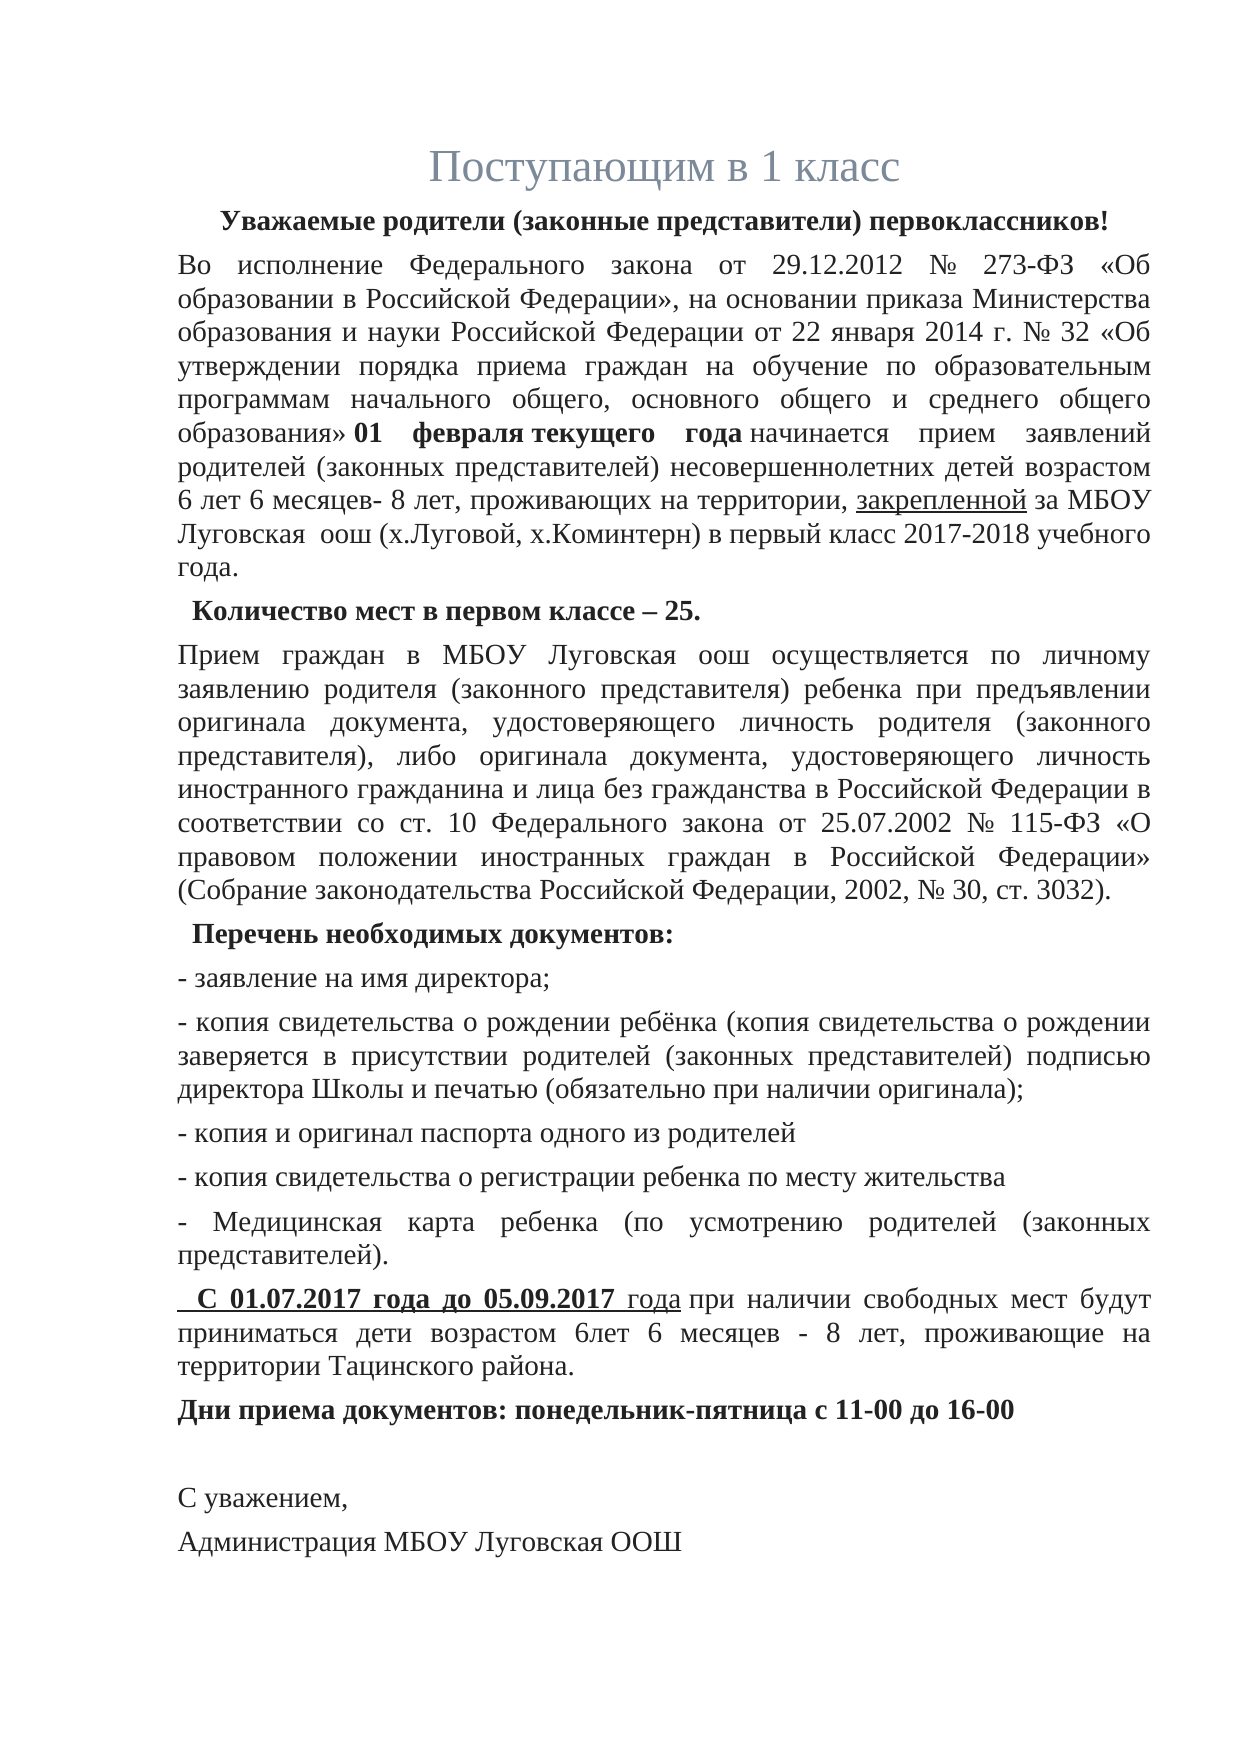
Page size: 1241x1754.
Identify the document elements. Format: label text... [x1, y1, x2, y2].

text - копия свидетельства о регистрации ребенка по месту жительства [177, 1159, 1152, 1193]
text - копия и оригинал паспорта одного из родителей [177, 1116, 1152, 1149]
text - Медицинская карта ребенка (по усмотрению родителей (законных представителей). [177, 1204, 1152, 1271]
text С 01.07.2017 года до 05.09.2017 года при наличии свободных мест будут приниматься дети возрастом 6лет 6 месяцев - 8 лет, проживающие на территории Тацинского района. [177, 1281, 1152, 1382]
text Во исполнение Федерального закона от 29.12.2012 № 273-ФЗ «Об образовании в Российской Федерации», на основании приказа Министерства образования и науки Российской Федерации от 22 января 2014 г. № 32 «Об утверждении порядка приема граждан на обучение по образовательным программам начального общего, основного общего и среднего общего образования» 01 февраля текущего года начинается прием заявлений родителей (законных представителей) несовершеннолетних детей возрастом 6 лет 6 месяцев- 8 лет, проживающих на территории, закрепленной за МБОУ Луговская оош (х.Луговой, х.Коминтерн) в первый класс 2017-2018 учебного года. [177, 247, 1152, 583]
text - заявление на имя директора; [177, 960, 1152, 994]
text Поступающим в 1 класс [177, 138, 1152, 191]
text Уважаемые родители (законные представители) первоклассников! [177, 203, 1152, 237]
text Перечень необходимых документов: [177, 916, 1152, 950]
text Дни приема документов: понедельник-пятница с 11-00 до 16-00 [177, 1392, 1152, 1426]
text Администрация МБОУ Луговская ООШ [177, 1524, 1152, 1558]
text Прием граждан в МБОУ Луговская оош осуществляется по личному заявлению родителя (законного представителя) ребенка при предъявлении оригинала документа, удостоверяющего личность родителя (законного представителя), либо оригинала документа, удостоверяющего личность иностранного гражданина и лица без гражданства в Российской Федерации в соответствии со ст. 10 Федерального закона от 25.07.2002 № 115-ФЗ «О правовом положении иностранных граждан в Российской Федерации» (Собрание законодательства Российской Федерации, 2002, № 30, ст. 3032). [177, 637, 1152, 906]
text С уважением, [177, 1481, 1152, 1514]
text Количество мест в первом классе – 25. [177, 593, 1152, 627]
text - копия свидетельства о рождении ребёнка (копия свидетельства о рождении заверяется в присутствии родителей (законных представителей) подписью директора Школы и печатью (обязательно при наличии оригинала); [177, 1004, 1152, 1105]
